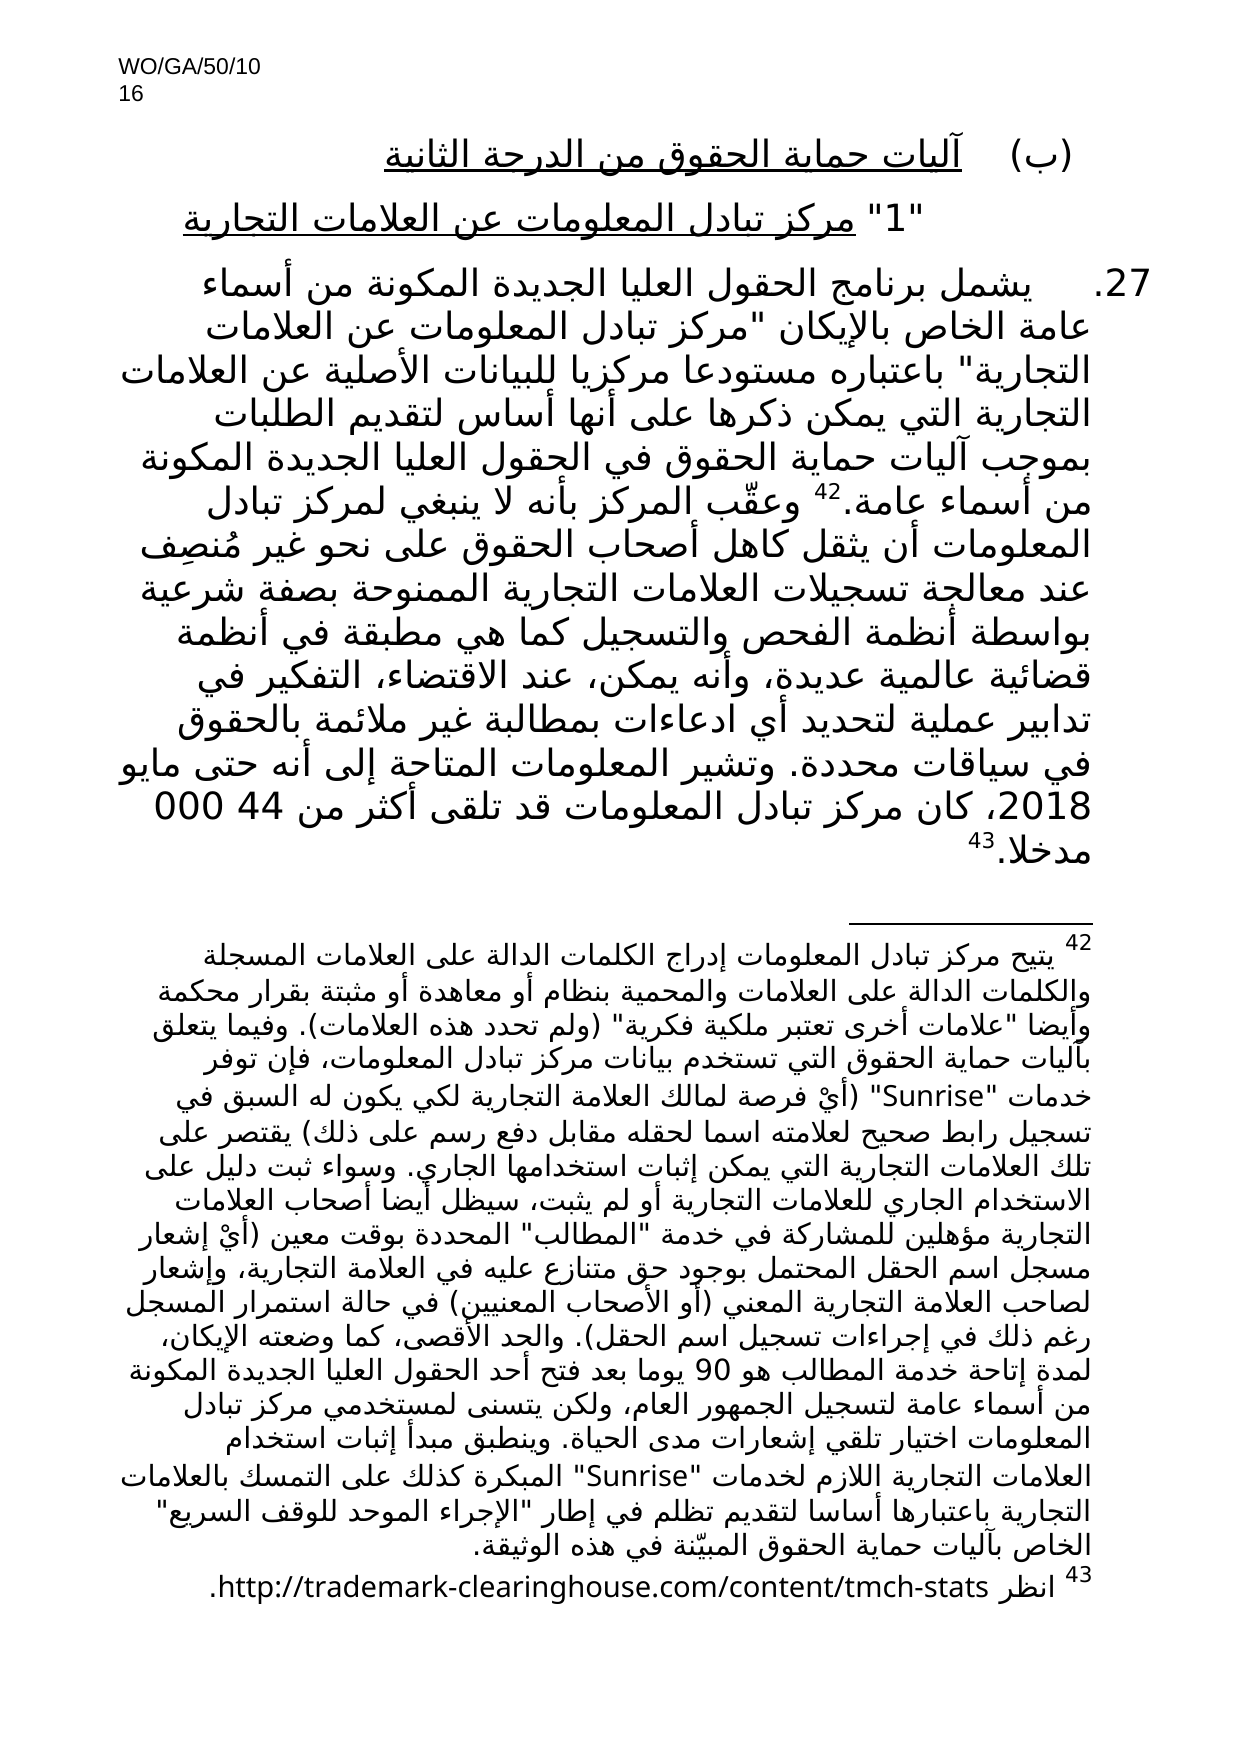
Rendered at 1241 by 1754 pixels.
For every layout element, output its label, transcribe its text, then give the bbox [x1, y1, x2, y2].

list مركز تبادل المعلومات عن العلامات التجارية [118, 197, 962, 240]
text يشمل برنامج الحقول العليا الجديدة المكونة من أسماء عامة الخاص بالإيكان "مركز تبادل المعلومات عن العلامات التجارية" باعتباره مستودعا مركزيا للبيانات الأصلية عن العلامات التجارية التي يمكن ذكرها على أنها أساس لتقديم الطلبات بموجب آليات حماية الحقوق في الحقول العليا الجديدة المكونة من أسماء عامة. وعقّب المركز بأنه لا ينبغي لمركز تبادل المعلومات أن يثقل كاهل أصحاب الحقوق على نحو غير مُنصِف عند معالجة تسجيلات العلامات التجارية الممنوحة بصفة شرعية بواسطة أنظمة الفحص والتسجيل كما هي مطبقة في أنظمة قضائية عالمية عديدة، وأنه يمكن، عند الاقتضاء، التفكير في تدابير عملية لتحديد أي ادعاءات بمطالبة غير ملائمة بالحقوق في سياقات محددة. وتشير المعلومات المتاحة إلى أنه حتى مايو 2018، كان مركز تبادل المعلومات قد تلقى أكثر من 000 44 مدخلا. [118, 261, 1092, 872]
list آليات حماية الحقوق من الدرجة الثانية [118, 132, 1009, 176]
